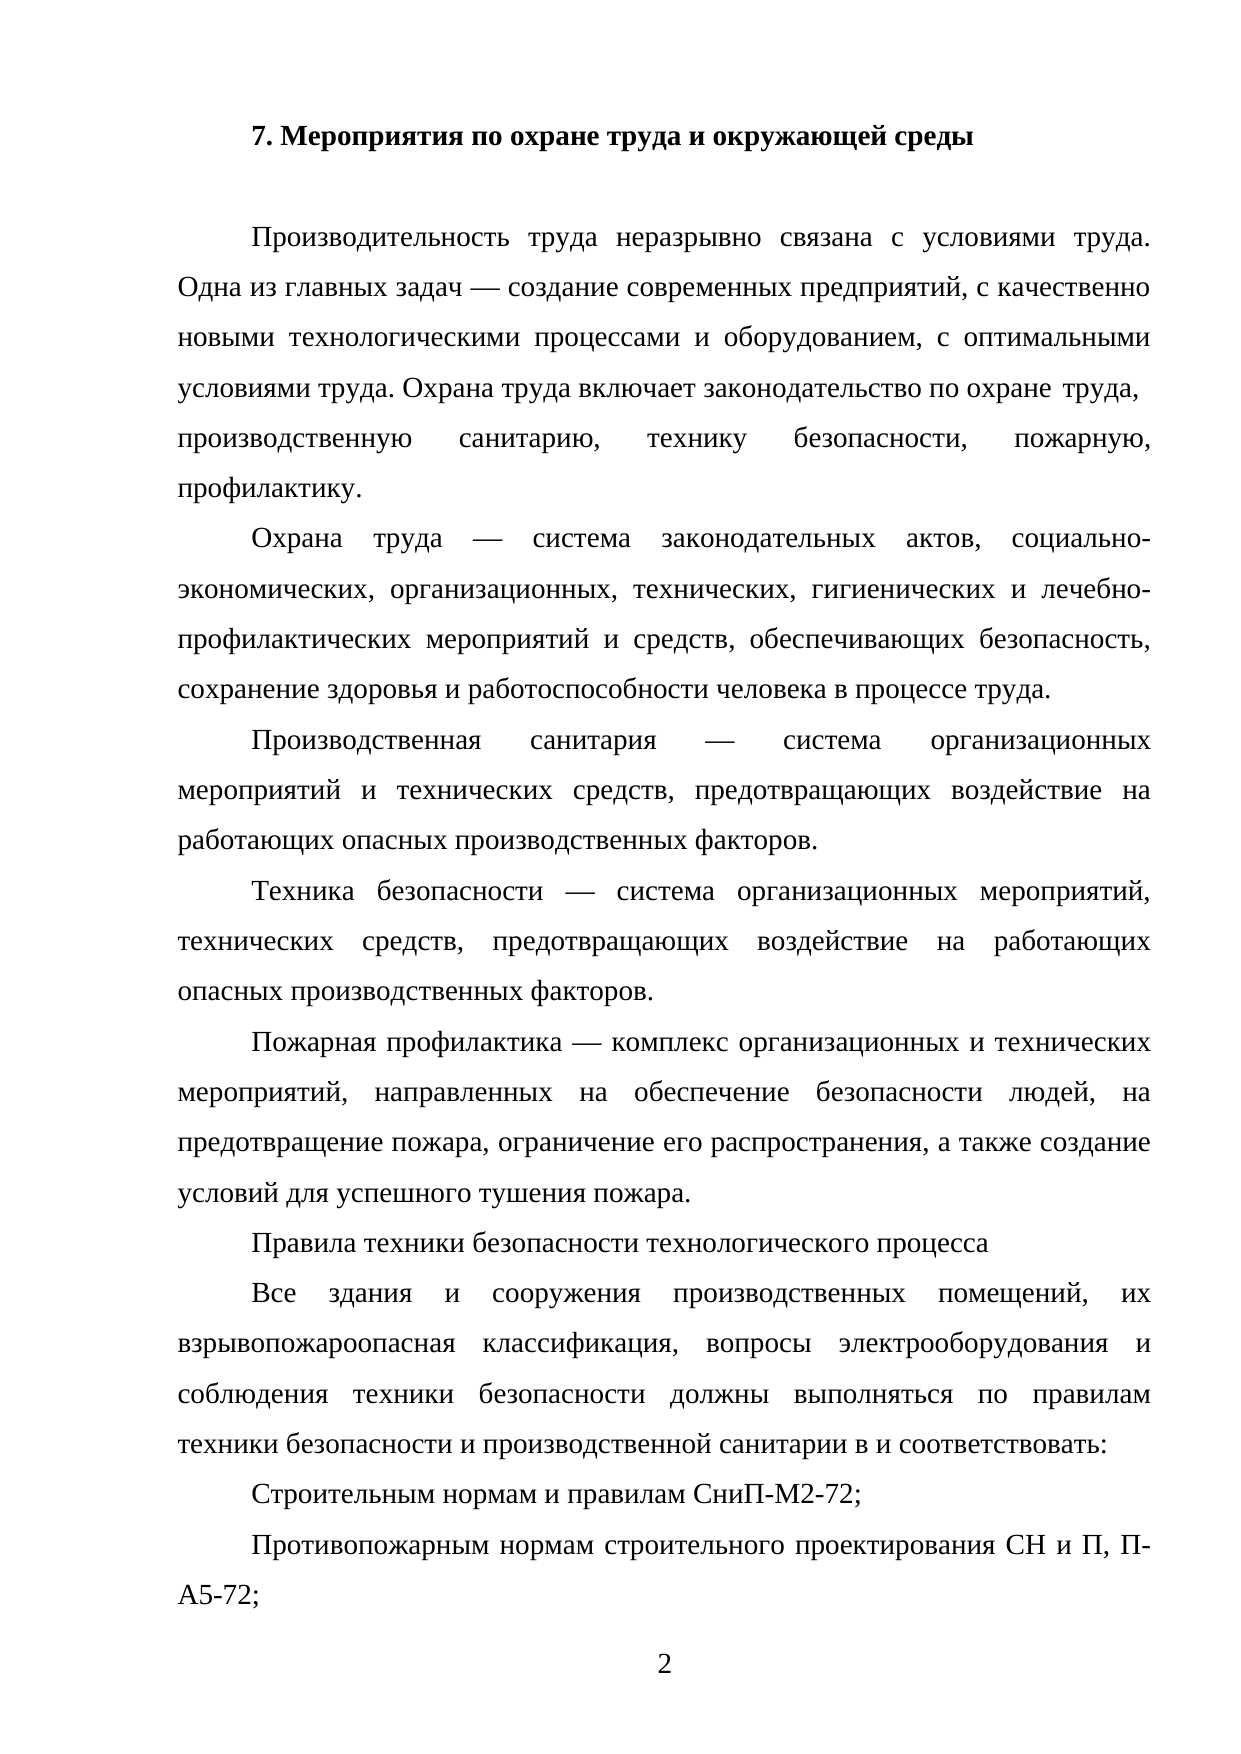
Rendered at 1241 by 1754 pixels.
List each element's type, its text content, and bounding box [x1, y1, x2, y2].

text Охрана труда — система законодательных актов, социально-экономических, организационных, технических, гигиенических и лечебно-профилактических мероприятий и средств, обеспечивающих безопасность, сохранение здоровья и работоспособности человека в процессе труда. [177, 521, 1152, 705]
text Пожарная профилактика — комплекс организационных и технических мероприятий, направленных на обеспечение безопасности людей, на предотвращение пожара, ограничение его распространения, а также создание условий для успешного тушения пожара. [177, 1024, 1152, 1208]
text Правила техники безопасности технологического процесса [177, 1225, 1152, 1258]
text Строительным нормам и правилам СниП-М2-72; [177, 1477, 1152, 1510]
text Противопожарным нормам строительного проектирования СН и П, П-А5-72; [177, 1527, 1152, 1611]
text 7. Мероприятия по охране труда и окружающей среды [177, 118, 1152, 152]
text Производительность труда неразрывно связана с условиями труда. Одна из главных задач — создание современных предприятий, с качественно новыми технологическими процессами и оборудованием, с оптимальными условиями труда. Охрана труда включает законодательство по охране труда, производственную санитарию, технику безопасности, пожарную, профилактику. [177, 219, 1152, 504]
text Все здания и сооружения производственных помещений, их взрывопожароопасная классификация, вопросы электрооборудования и соблюдения техники безопасности должны выполняться по правилам техники безопасности и производственной санитарии в и соответствовать: [177, 1275, 1152, 1460]
text Производственная санитария — система организационных мероприятий и технических средств, предотвращающих воздействие на работающих опасных производственных факторов. [177, 722, 1152, 856]
text Техника безопасности — система организационных мероприятий, технических средств, предотвращающих воздействие на работающих опасных производственных факторов. [177, 873, 1152, 1007]
